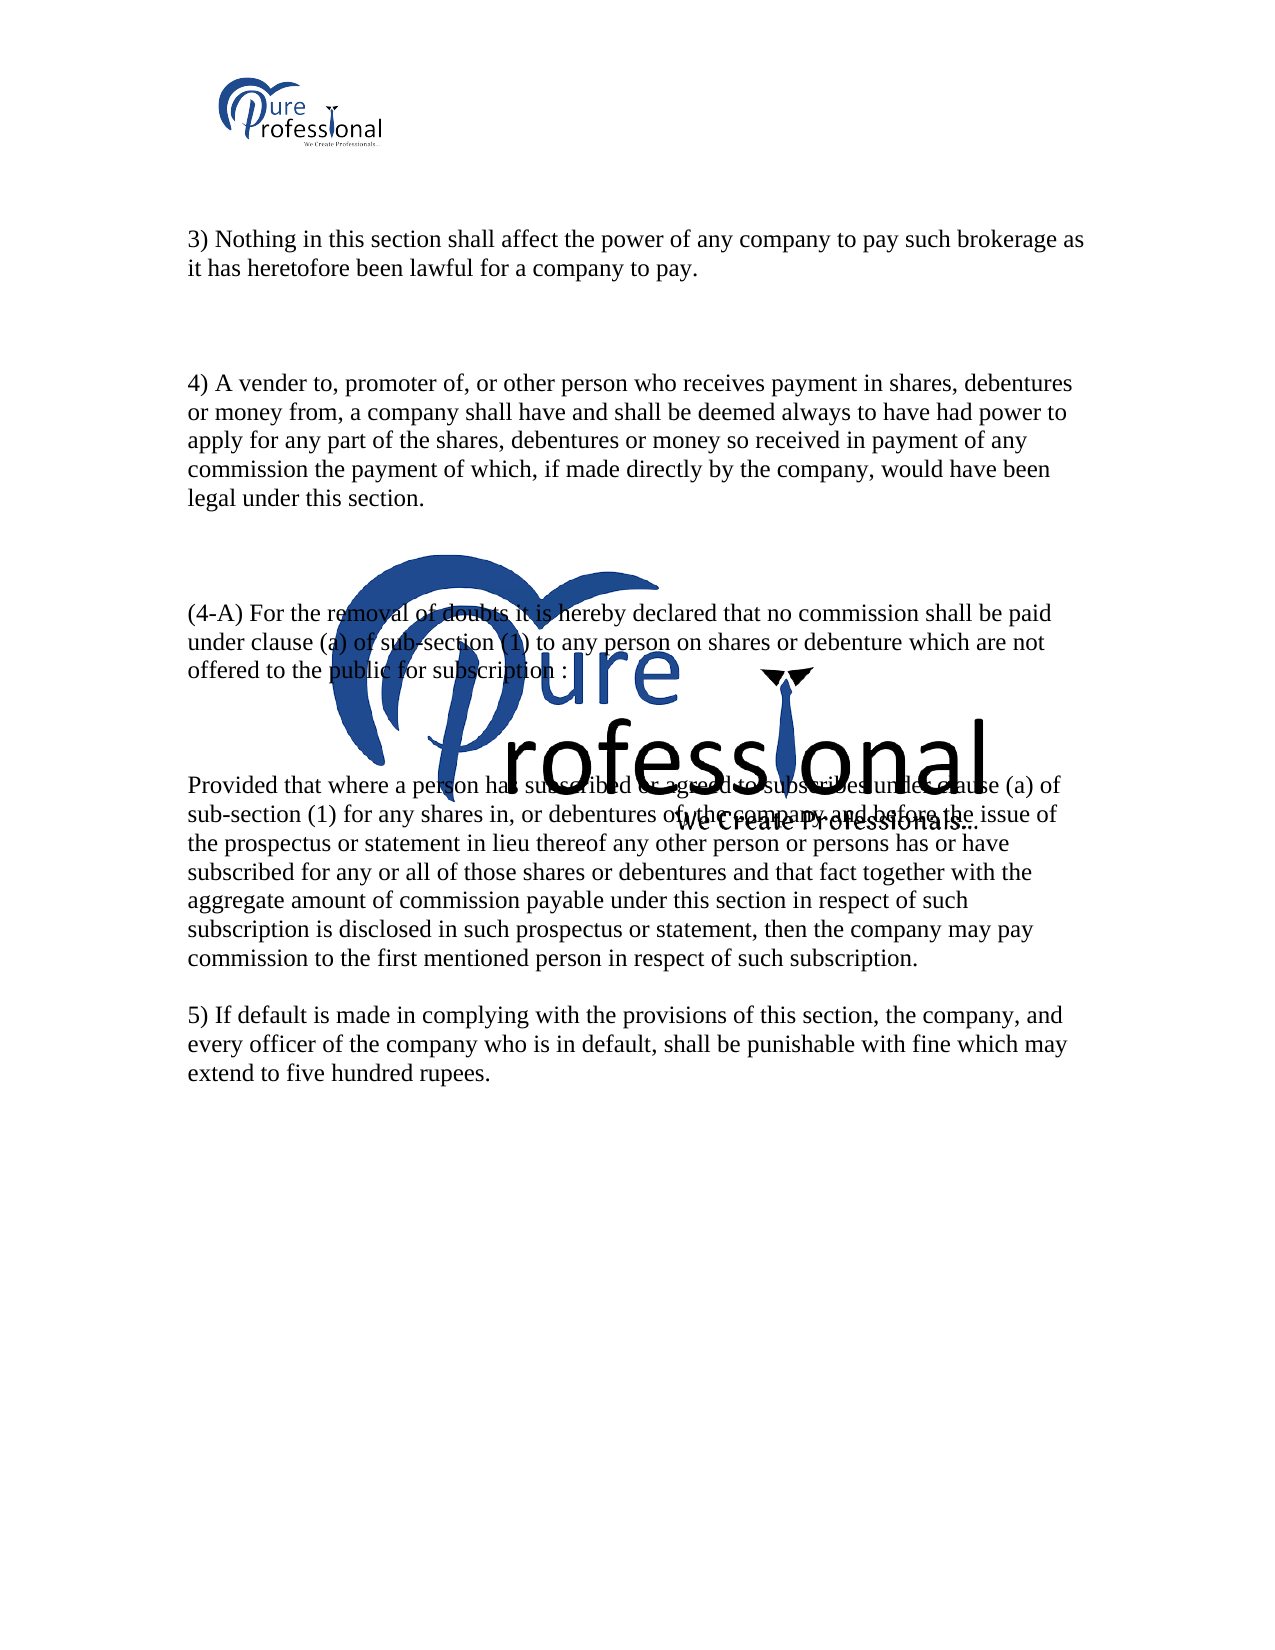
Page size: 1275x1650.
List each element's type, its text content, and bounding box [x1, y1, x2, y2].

text 3) Nothing in this section shall affect the power of any company to pay such brokerage as it has heretofore been lawful for a company to pay. [187, 224, 1087, 282]
text (4-A) For the removal of doubts it is hereby declared that no commission shall be paid under clause (a) of sub-section (1) to any person on shares or debenture which are not offered to the public for subscription : [187, 598, 1087, 684]
text 4) A vender to, promoter of, or other person who receives payment in shares, debentures or money from, a company shall have and shall be deemed always to have had power to apply for any part of the shares, debentures or money so received in payment of any commission the payment of which, if made directly by the company, would have been legal under this section. [187, 368, 1087, 512]
picture [206, 243, 1107, 1143]
text Provided that where a person has subscribed or agreed to subscribes under clause (a) of sub-section (1) for any shares in, or debentures of, the company and before the issue of the prospectus or statement in lieu thereof any other person or persons has or have subscribed for any or all of those shares or debentures and that fact together with the aggregate amount of commission payable under this section in respect of such subscription is disclosed in such prospectus or statement, then the company may pay commission to the first mentioned person in respect of such subscription. [187, 771, 1087, 972]
picture [187, 0, 412, 225]
text 5) If default is made in complying with the provisions of this section, the company, and every officer of the company who is in default, shall be punishable with fine which may extend to five hundred rupees. [187, 1001, 1087, 1087]
